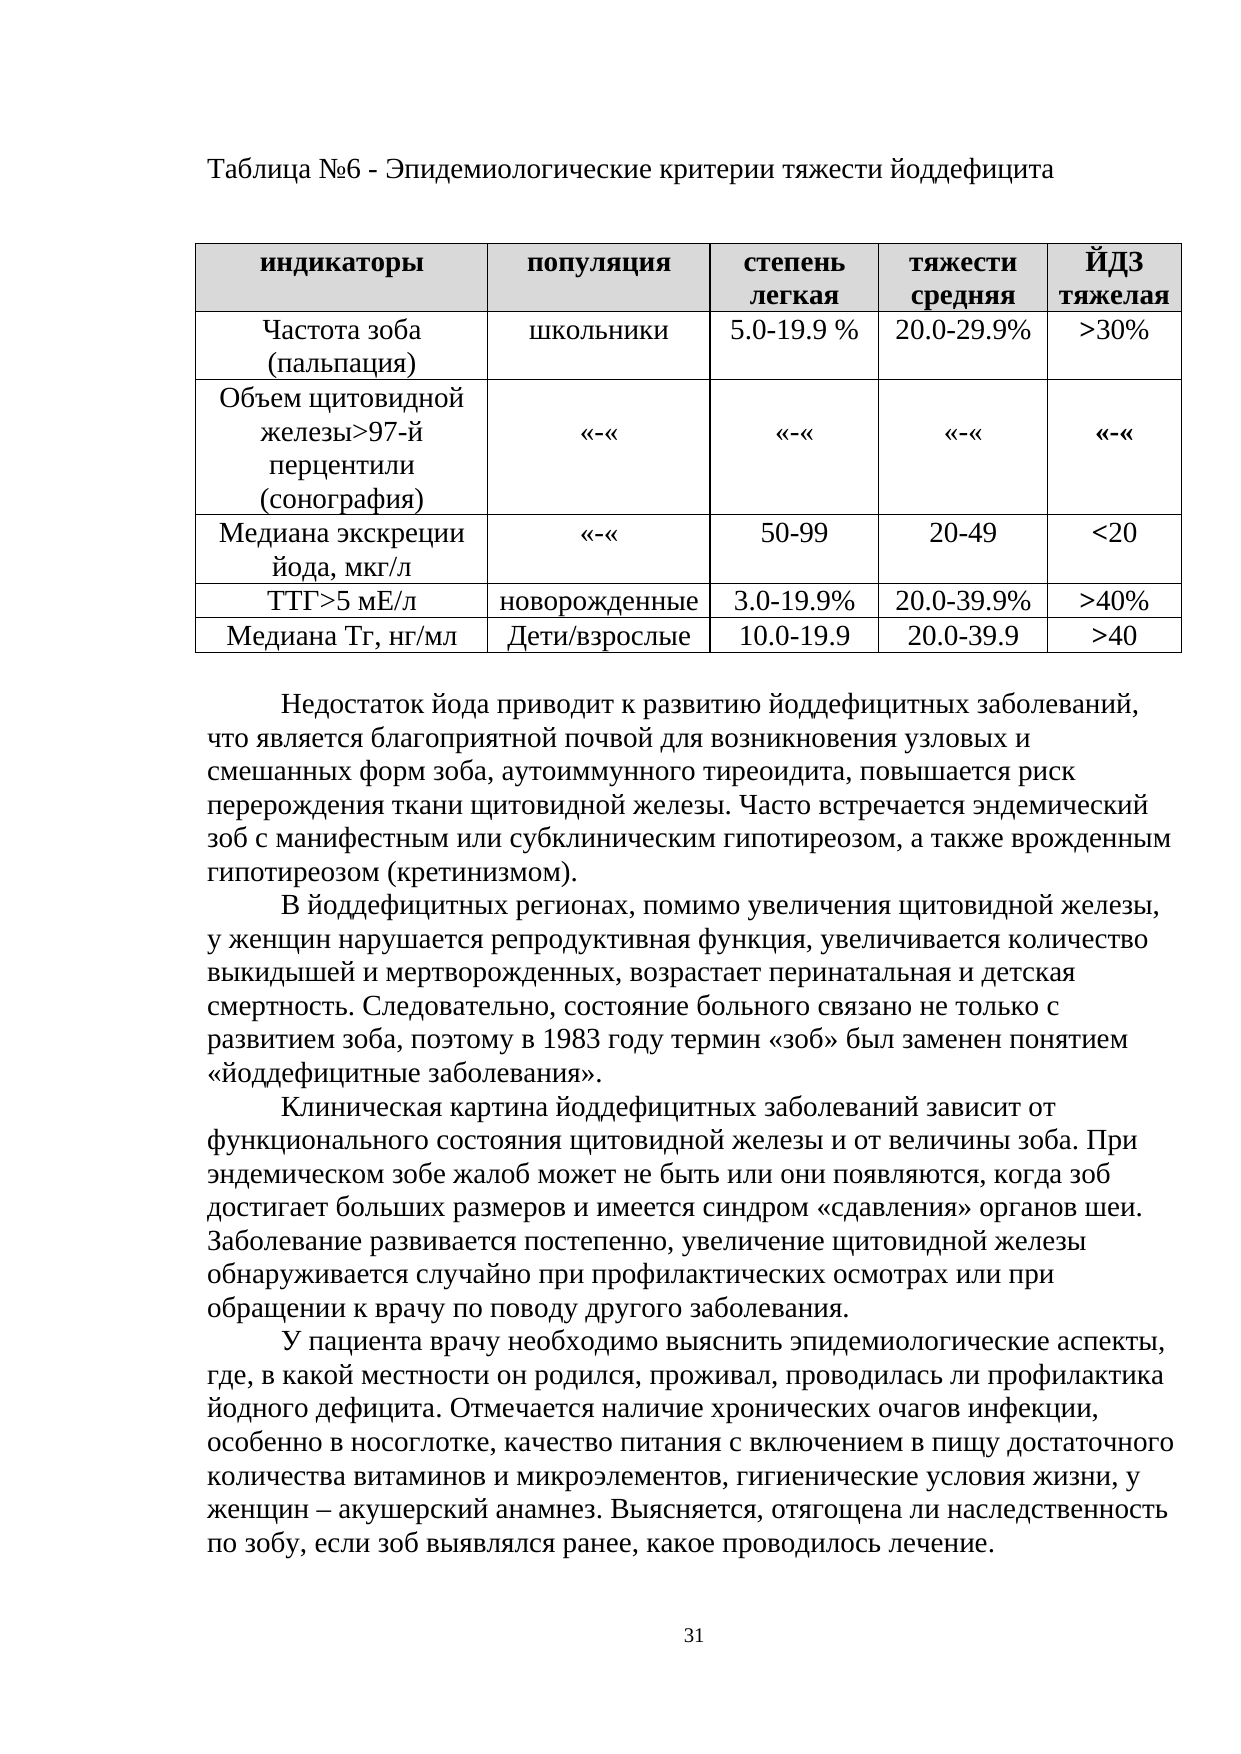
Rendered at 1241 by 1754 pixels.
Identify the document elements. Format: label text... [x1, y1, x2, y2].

table_cell 3.0-19.9% [711, 584, 878, 617]
table_cell 50-99 [711, 515, 878, 582]
table_cell 20.0-29.9% [879, 312, 1047, 379]
table_cell Дети/взрослые [488, 618, 709, 652]
table_cell «-« [488, 380, 709, 514]
table_cell «-« [488, 515, 709, 582]
table_cell «-« [1048, 380, 1181, 514]
text У пациента врачу необходимо выяснить эпидемиологические аспекты, где, в какой местности он родился, проживал, проводилась ли профилактика йодного дефицита. Отмечается наличие хронических очагов инфекции, особенно в носоглотке, качество питания с включением в пищу достаточного количества витаминов и микроэлементов, гигиенические условия жизни, у женщин – акушерский анамнез. Выясняется, отягощена ли наследственность по зобу, если зоб выявлялся ранее, какое проводилось лечение. [207, 1323, 1181, 1558]
table_cell Медиана Тг, нг/мл [196, 618, 487, 652]
table_cell Объем щитовидной железы>97-й перцентили (сонография) [196, 380, 487, 514]
table_cell >40 [1048, 618, 1181, 652]
text Клиническая картина йоддефицитных заболеваний зависит от функционального состояния щитовидной железы и от величины зоба. При эндемическом зобе жалоб может не быть или они появляются, когда зоб достигает больших размеров и имеется синдром «сдавления» органов шеи. Заболевание развивается постепенно, увеличение щитовидной железы обнаруживается случайно при профилактических осмотрах или при обращении к врачу по поводу другого заболевания. [207, 1089, 1181, 1323]
table_header индикаторы [196, 244, 487, 311]
table_cell «-« [711, 380, 878, 514]
text Недостаток йода приводит к развитию йоддефицитных заболеваний, что является благоприятной почвой для возникновения узловых и смешанных форм зоба, аутоиммунного тиреоидита, повышается риск перерождения ткани щитовидной железы. Часто встречается эндемический зоб с манифестным или субклиническим гипотиреозом, а также врожденным гипотиреозом (кретинизмом). [207, 686, 1181, 887]
table_cell Медиана экскреции йода, мкг/л [196, 515, 487, 582]
table_cell 10.0-19.9 [711, 618, 878, 652]
table_header степень легкая [711, 244, 878, 311]
text В йоддефицитных регионах, помимо увеличения щитовидной железы, у женщин нарушается репродуктивная функция, увеличивается количество выкидышей и мертворожденных, возрастает перинатальная и детская смертность. Следовательно, состояние больного связано не только с развитием зоба, поэтому в 1983 году термин «зоб» был заменен понятием «йоддефицитные заболевания». [207, 887, 1181, 1089]
table_header тяжести средняя [879, 244, 1047, 311]
table_header популяция [488, 244, 709, 311]
table_cell Частота зоба (пальпация) [196, 312, 487, 379]
table_cell >40% [1048, 584, 1181, 617]
table_cell >30% [1048, 312, 1181, 379]
table_cell <20 [1048, 515, 1181, 582]
table_cell «-« [879, 380, 1047, 514]
table_cell ТТГ>5 мЕ/л [196, 584, 487, 617]
table_cell 20.0-39.9 [879, 618, 1047, 652]
table_cell новорожденные [488, 584, 709, 617]
table_cell 20.0-39.9% [879, 584, 1047, 617]
table_header ЙДЗ тяжелая [1048, 244, 1181, 311]
table_cell школьники [488, 312, 709, 379]
table_cell 20-49 [879, 515, 1047, 582]
text Таблица №6 - Эпидемиологические критерии тяжести йоддефицита [207, 152, 1181, 185]
table_cell 5.0-19.9 % [711, 312, 878, 379]
